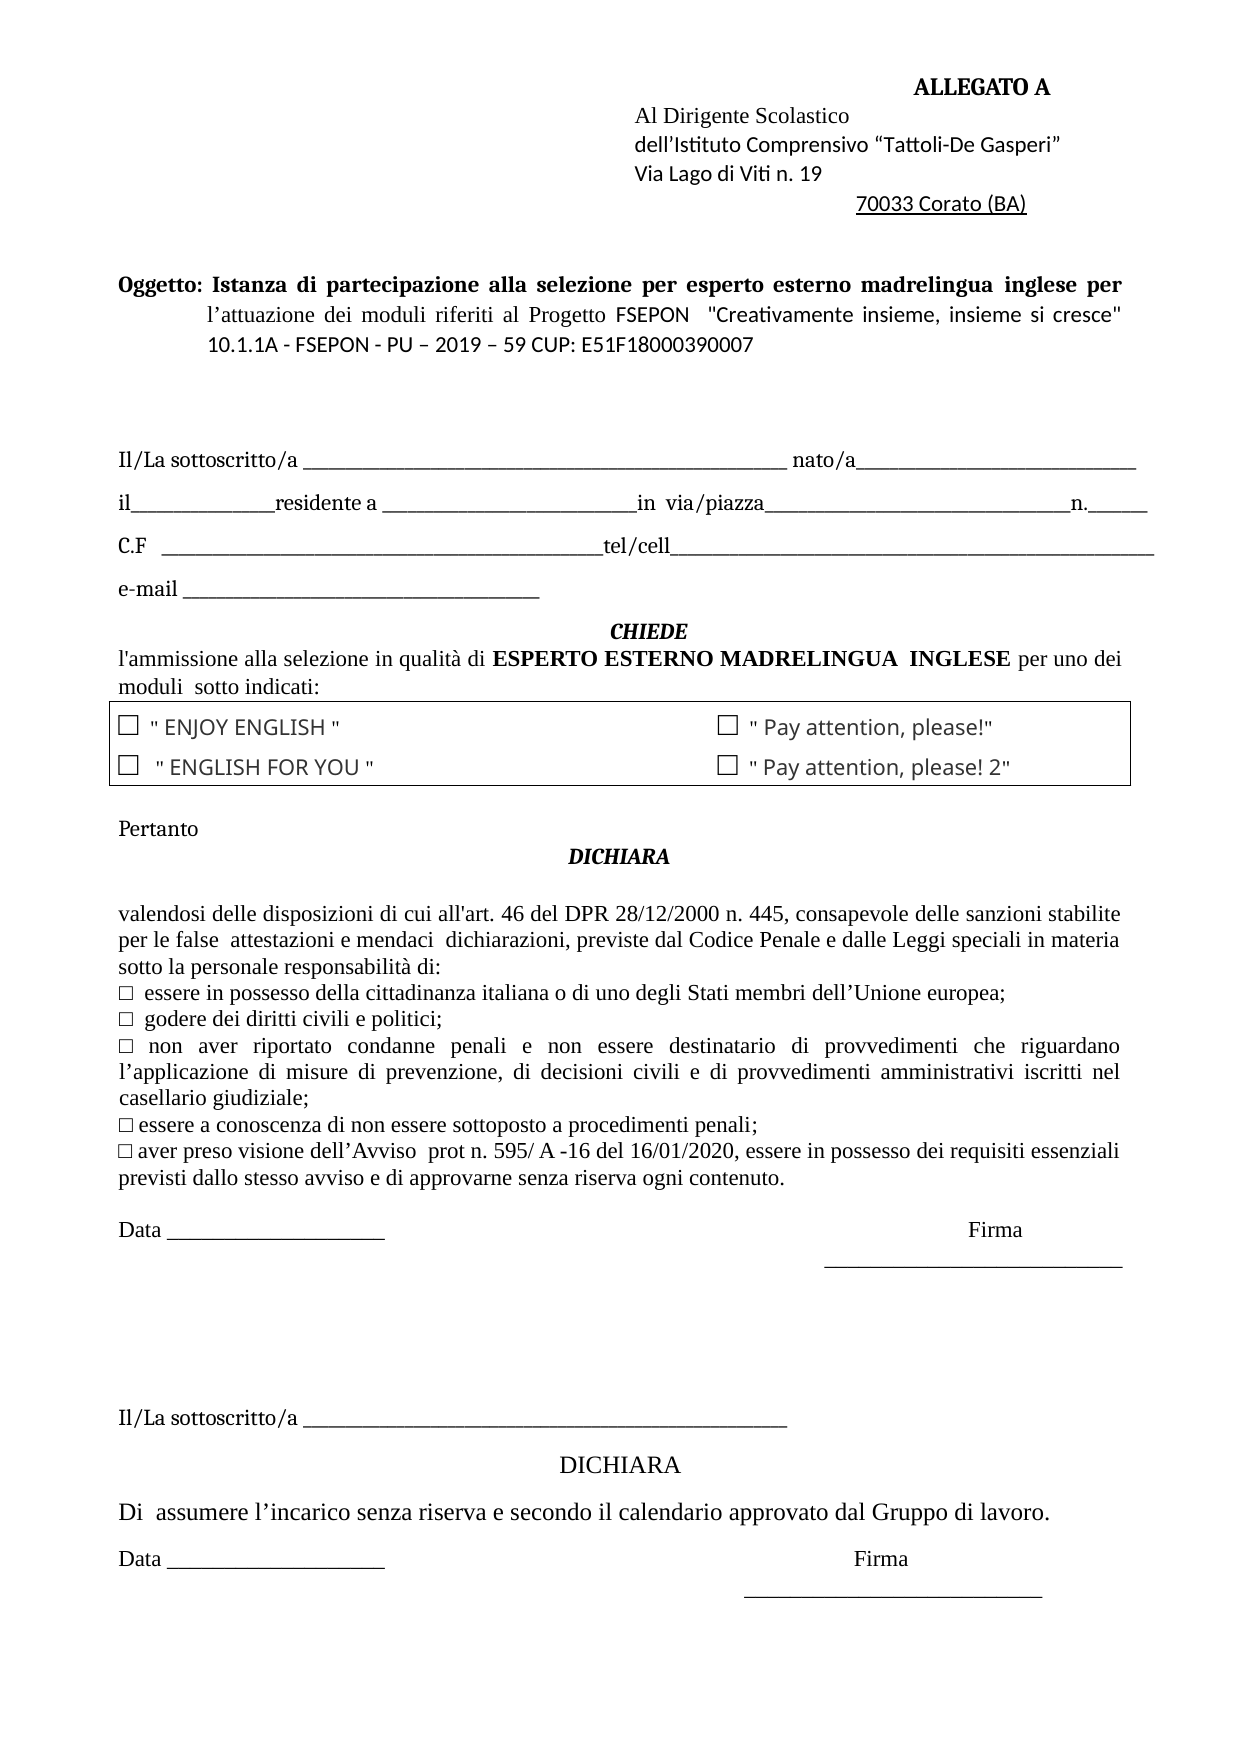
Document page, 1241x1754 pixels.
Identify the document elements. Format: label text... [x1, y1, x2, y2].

text 70033 Corato (BA) [561, 189, 1152, 217]
text e-mail __________________________________________ [118, 576, 1181, 602]
text DICHIARA [118, 1450, 1122, 1478]
text □ " ENJOY ENGLISH " □ " Pay attention, please!" [110, 702, 1130, 741]
text □ aver preso visione dell’Avviso prot n. 595/ A -16 del 16/01/2020, essere in possesso dei requisiti essenziali previsti dallo stesso avviso e di approvarne senza riserva ogni contenuto. [118, 1137, 1122, 1190]
text CHIEDE [118, 619, 1181, 645]
text □ non aver riportato condanne penali e non essere destinatario di provvedimenti che riguardano l’applicazione di misure di prevenzione, di decisioni civili e di provvedimenti amministrativi iscritti nel casellario giudiziale; [119, 1032, 1122, 1111]
text Pertanto [118, 816, 1122, 843]
text Oggetto: Istanza di partecipazione alla selezione per esperto esterno madrelingua inglese per l’attuazione dei moduli riferiti al Progetto FSEPON "Creativamente insieme, insieme si cresce" 10.1.1A - FSEPON - PU – 2019 – 59 CUP: E51F18000390007 [118, 272, 1122, 358]
text □ essere in possesso della cittadinanza italiana o di uno degli Stati membri dell’Unione europea; [119, 979, 1122, 1005]
text Al Dirigente Scolastico [561, 102, 1122, 128]
text __________________________ [118, 1573, 1122, 1601]
text Data ___________________ Firma [118, 1545, 1034, 1571]
text Data ___________________ Firma [118, 1216, 1034, 1243]
text □ essere a conoscenza di non essere sottoposto a procedimenti penali; [119, 1111, 1122, 1137]
text Via Lago di Viti n. 19 [561, 159, 1152, 187]
text Il/La sottoscritto/a _________________________________________________________ [118, 1404, 1122, 1431]
text ALLEGATO A [212, 73, 1050, 102]
text DICHIARA [118, 844, 1122, 871]
text □ " ENGLISH FOR YOU " □ " Pay attention, please! 2" [110, 741, 1130, 785]
text □ godere dei diritti civili e politici; [119, 1005, 1122, 1032]
text C.F ____________________________________________________tel/cell_________________________________________________________ [118, 533, 1181, 559]
text il_________________residente a ______________________________in via/piazza____________________________________n._______ [118, 489, 1181, 516]
text l'ammissione alla selezione in qualità di ESPERTO ESTERNO MADRELINGUA INGLESE per uno dei moduli sotto indicati: [118, 645, 1122, 699]
text Il/La sottoscritto/a _________________________________________________________ nato/a_________________________________ [118, 447, 1181, 473]
text __________________________ [118, 1244, 1122, 1271]
text Di assumere l’incarico senza riserva e secondo il calendario approvato dal Gruppo di lavoro. [118, 1497, 1122, 1526]
text dell’Istituto Comprensivo “Tattoli-De Gasperi” [561, 130, 1152, 158]
text valendosi delle disposizioni di cui all'art. 46 del DPR 28/12/2000 n. 445, consapevole delle sanzioni stabilite per le false attestazioni e mendaci dichiarazioni, previste dal Codice Penale e dalle Leggi speciali in materia sotto la personale responsabilità di: [118, 900, 1122, 979]
